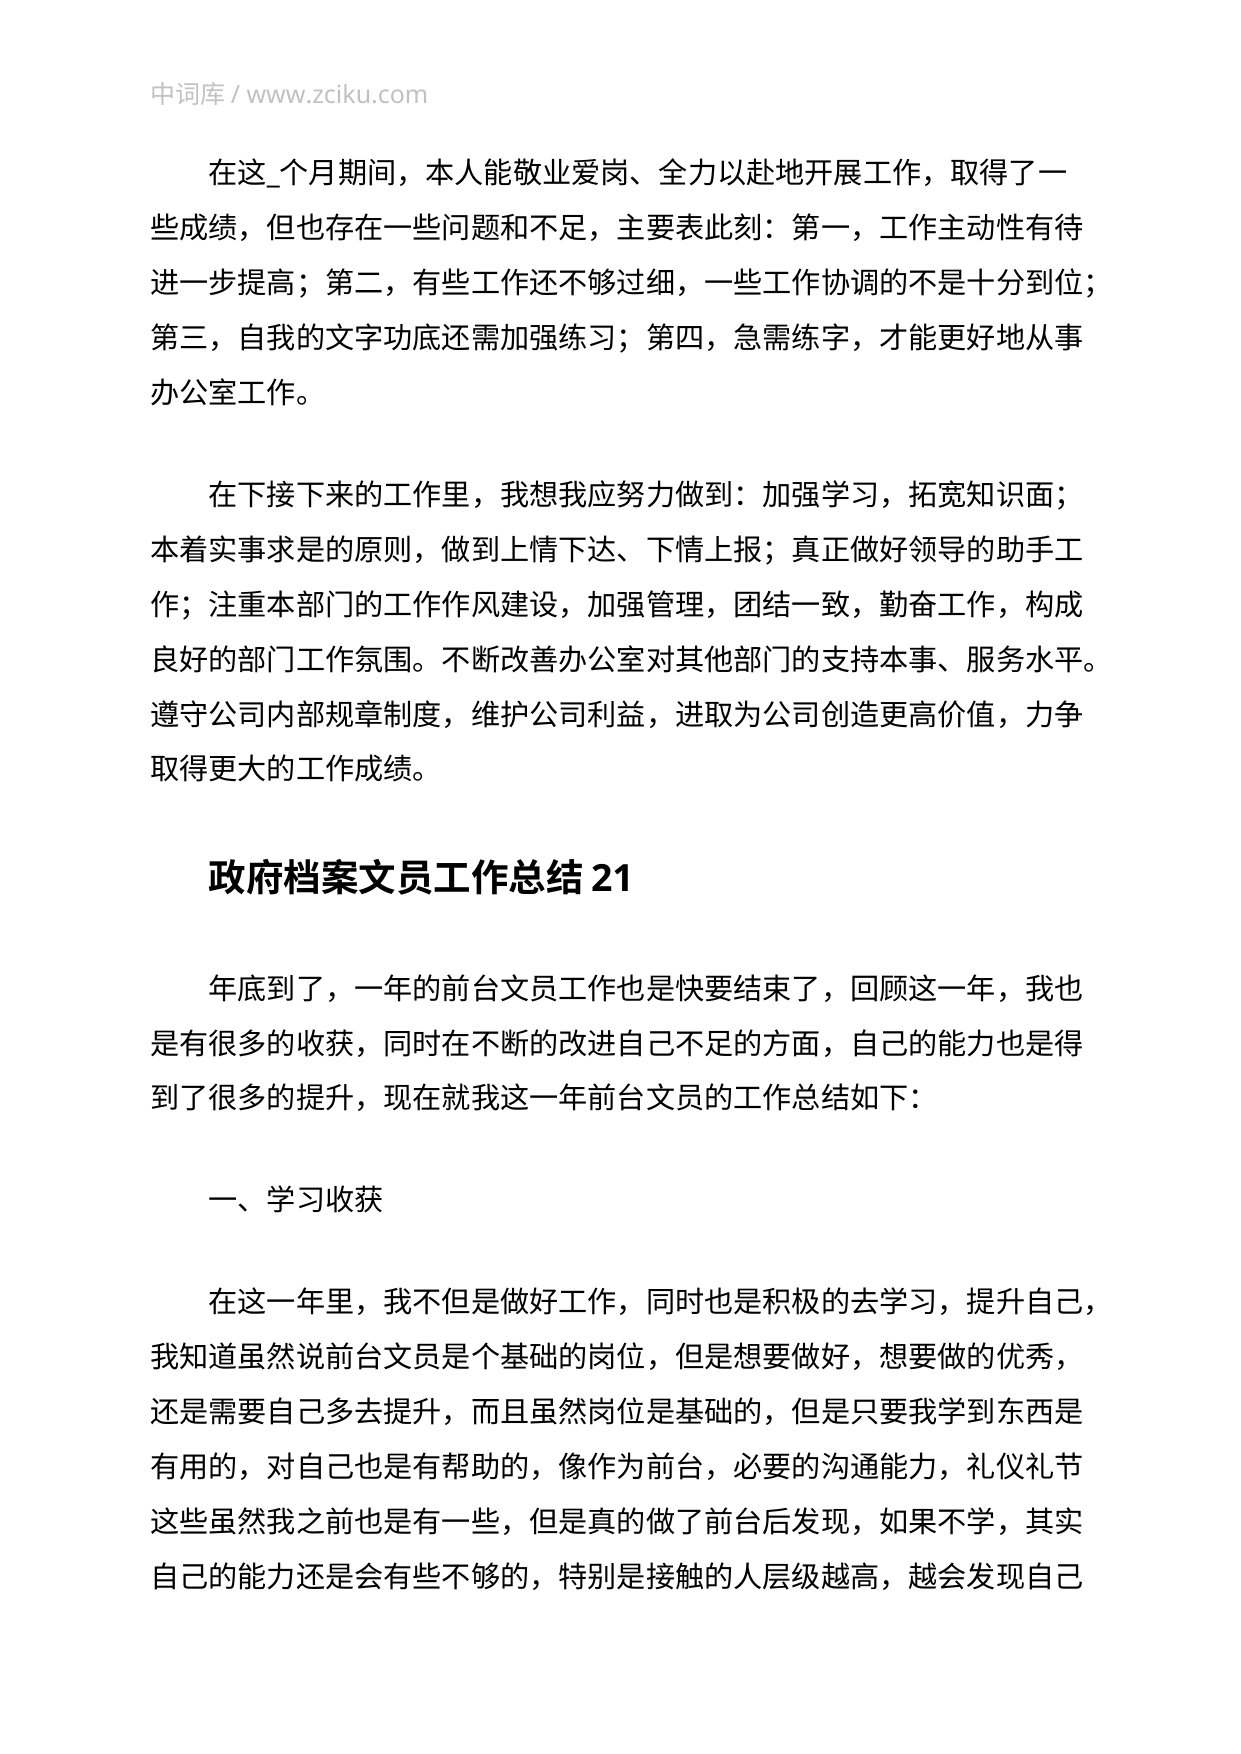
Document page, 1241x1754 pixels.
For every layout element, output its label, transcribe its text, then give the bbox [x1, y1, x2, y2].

text 一、学习收获 [150, 1177, 1090, 1219]
text 年底到了，一年的前台文员工作也是快要结束了，回顾这一年，我也是有很多的收获，同时在不断的改进自己不足的方面，自己的能力也是得到了很多的提升，现在就我这一年前台文员的工作总结如下： [150, 965, 1090, 1117]
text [150, 1279, 1090, 1595]
text 政府档案文员工作总结21 [150, 848, 1090, 902]
text 在这_个月期间，本人能敬业爱岗、全力以赴地开展工作，取得了一些成绩，但也存在一些问题和不足，主要表此刻：第一，工作主动性有待进一步提高；第二，有些工作还不够过细，一些工作协调的不是十分到位；第三，自我的文字功底还需加强练习；第四，急需练字，才能更好地从事办公室工作。 [150, 150, 1090, 412]
text 在下接下来的工作里，我想我应努力做到：加强学习，拓宽知识面；本着实事求是的原则，做到上情下达、下情上报；真正做好领导的助手工作；注重本部门的工作作风建设，加强管理，团结一致，勤奋工作，构成良好的部门工作氛围。不断改善办公室对其他部门的支持本事、服务水平。遵守公司内部规章制度，维护公司利益，进取为公司创造更高价值，力争取得更大的工作成绩。 [150, 471, 1090, 788]
